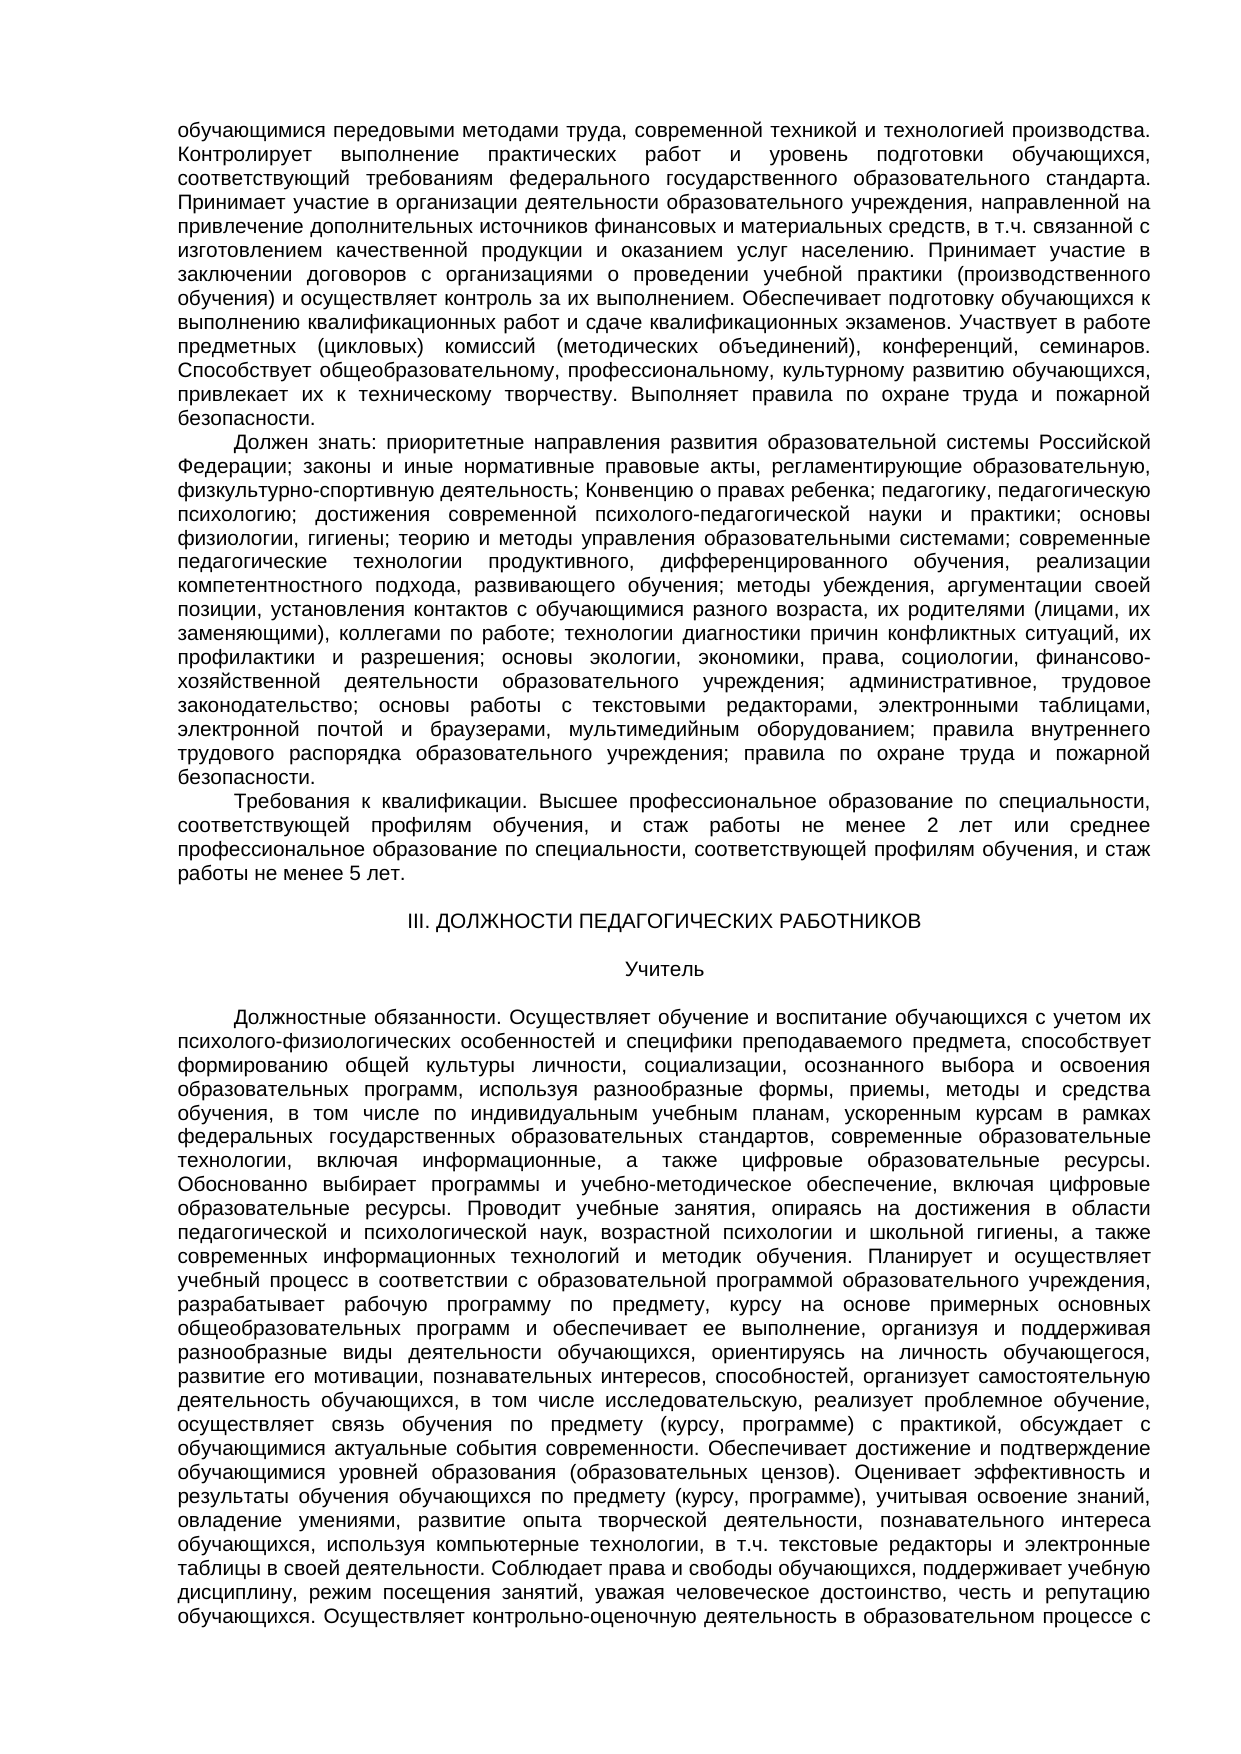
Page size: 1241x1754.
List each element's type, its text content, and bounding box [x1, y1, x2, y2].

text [177, 118, 1152, 429]
text III. ДОЛЖНОСТИ ПЕДАГОГИЧЕСКИХ РАБОТНИКОВ [177, 909, 1152, 933]
text Учитель [177, 957, 1152, 981]
text Требования к квалификации. Высшее профессиональное образование по специальности, соответствующей профилям обучения, и стаж работы не менее 2 лет или среднее профессиональное образование по специальности, соответствующей профилям обучения, и стаж работы не менее 5 лет. [177, 789, 1152, 885]
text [177, 1004, 1152, 1627]
text Должен знать: приоритетные направления развития образовательной системы Российской Федерации; законы и иные нормативные правовые акты, регламентирующие образовательную, физкультурно-спортивную деятельность; Конвенцию о правах ребенка; педагогику, педагогическую психологию; достижения современной психолого-педагогической науки и практики; основы физиологии, гигиены; теорию и методы управления образовательными системами; современные педагогические технологии продуктивного, дифференцированного обучения, реализации компетентностного подхода, развивающего обучения; методы убеждения, аргументации своей позиции, установления контактов с обучающимися разного возраста, их родителями (лицами, их заменяющими), коллегами по работе; технологии диагностики причин конфликтных ситуаций, их профилактики и разрешения; основы экологии, экономики, права, социологии, финансово-хозяйственной деятельности образовательного учреждения; административное, трудовое законодательство; основы работы с текстовыми редакторами, электронными таблицами, электронной почтой и браузерами, мультимедийным оборудованием; правила внутреннего трудового распорядка образовательного учреждения; правила по охране труда и пожарной безопасности. [177, 429, 1152, 789]
